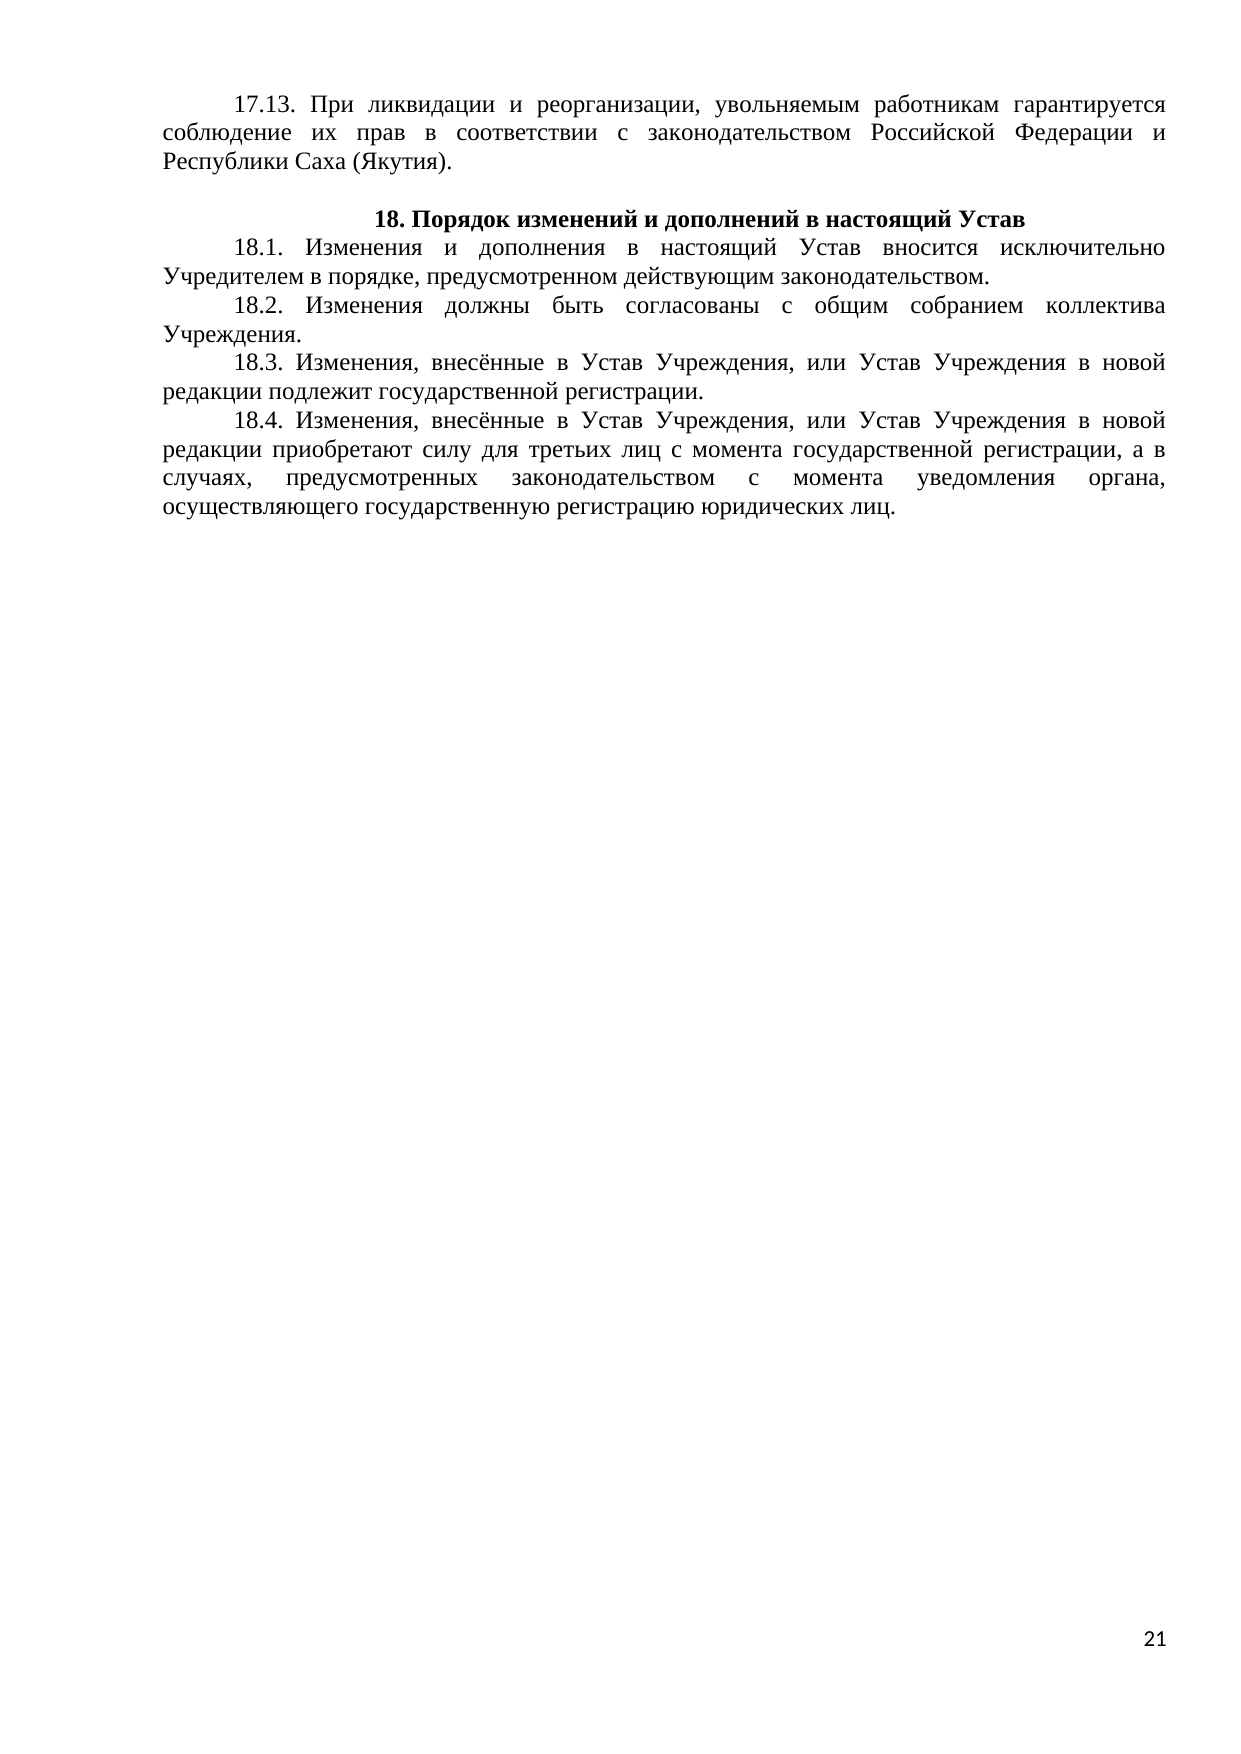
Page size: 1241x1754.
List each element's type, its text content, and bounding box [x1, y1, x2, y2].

text 17.13. При ликвидации и реорганизации, увольняемым работникам гарантируется соблюдение их прав в соответствии с законодательством Российской Федерации и Республики Саха (Якутия). [162, 89, 1166, 175]
text 18.3. Изменения, внесённые в Устав Учреждения, или Устав Учреждения в новой редакции подлежит государственной регистрации. [162, 347, 1166, 405]
text 18.2. Изменения должны быть согласованы с общим собранием коллектива Учреждения. [162, 290, 1166, 347]
text 18.1. Изменения и дополнения в настоящий Устав вносится исключительно Учредителем в порядке, предусмотренном действующим законодательством. [162, 232, 1166, 290]
text 18. Порядок изменений и дополнений в настоящий Устав [162, 204, 1166, 232]
text 18.4. Изменения, внесённые в Устав Учреждения, или Устав Учреждения в новой редакции приобретают силу для третьих лиц с момента государственной регистрации, а в случаях, предусмотренных законодательством с момента уведомления органа, осуществляющего государственную регистрацию юридических лиц. [162, 405, 1166, 520]
